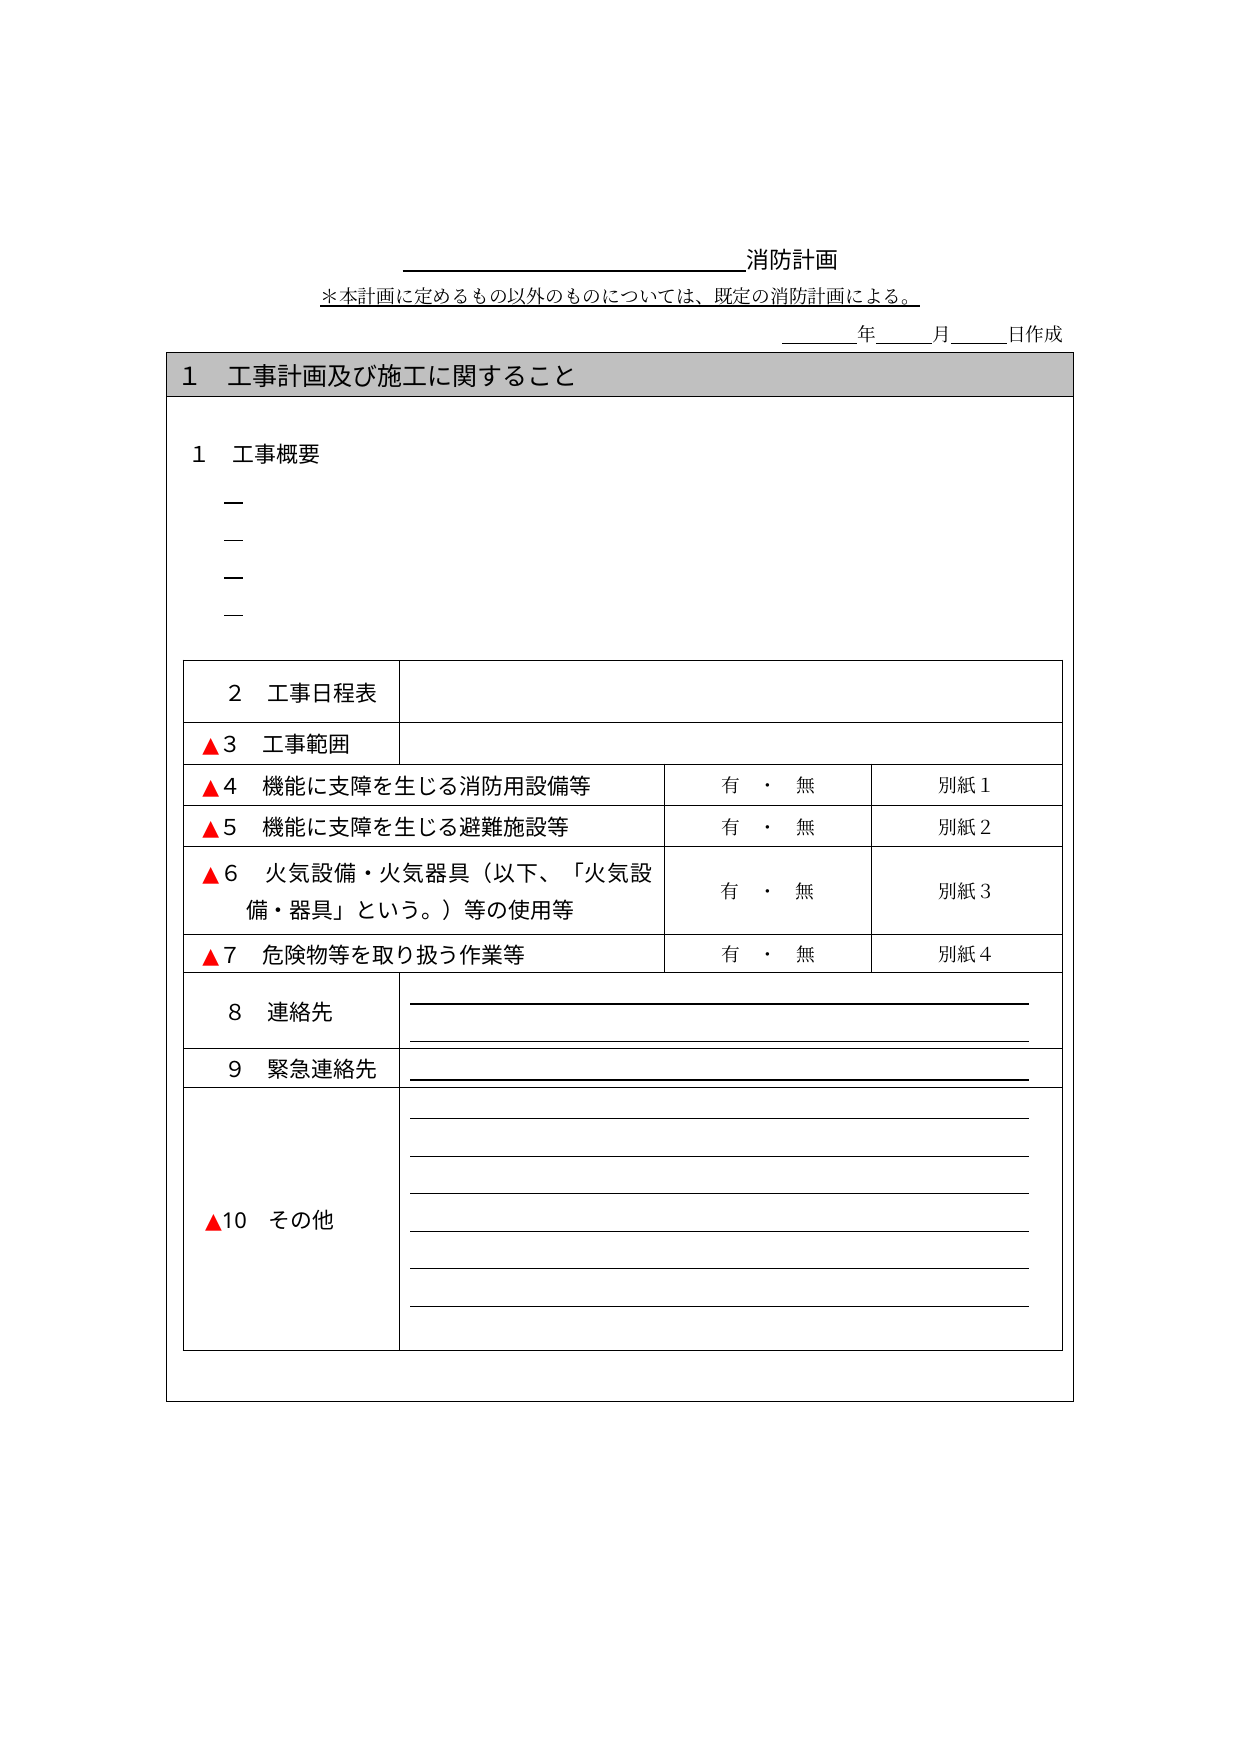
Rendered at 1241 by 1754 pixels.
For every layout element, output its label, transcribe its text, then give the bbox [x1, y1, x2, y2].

table_cell １ 工事概要 [167, 397, 1073, 1401]
text ＊本計画に定めるもの以外のものについては、既定の消防計画による。 [177, 277, 1063, 314]
table_header １ 工事計画及び施工に関すること [167, 353, 1073, 396]
text 年 月 日作成 [177, 314, 1063, 352]
text 消防計画 [177, 239, 1063, 277]
